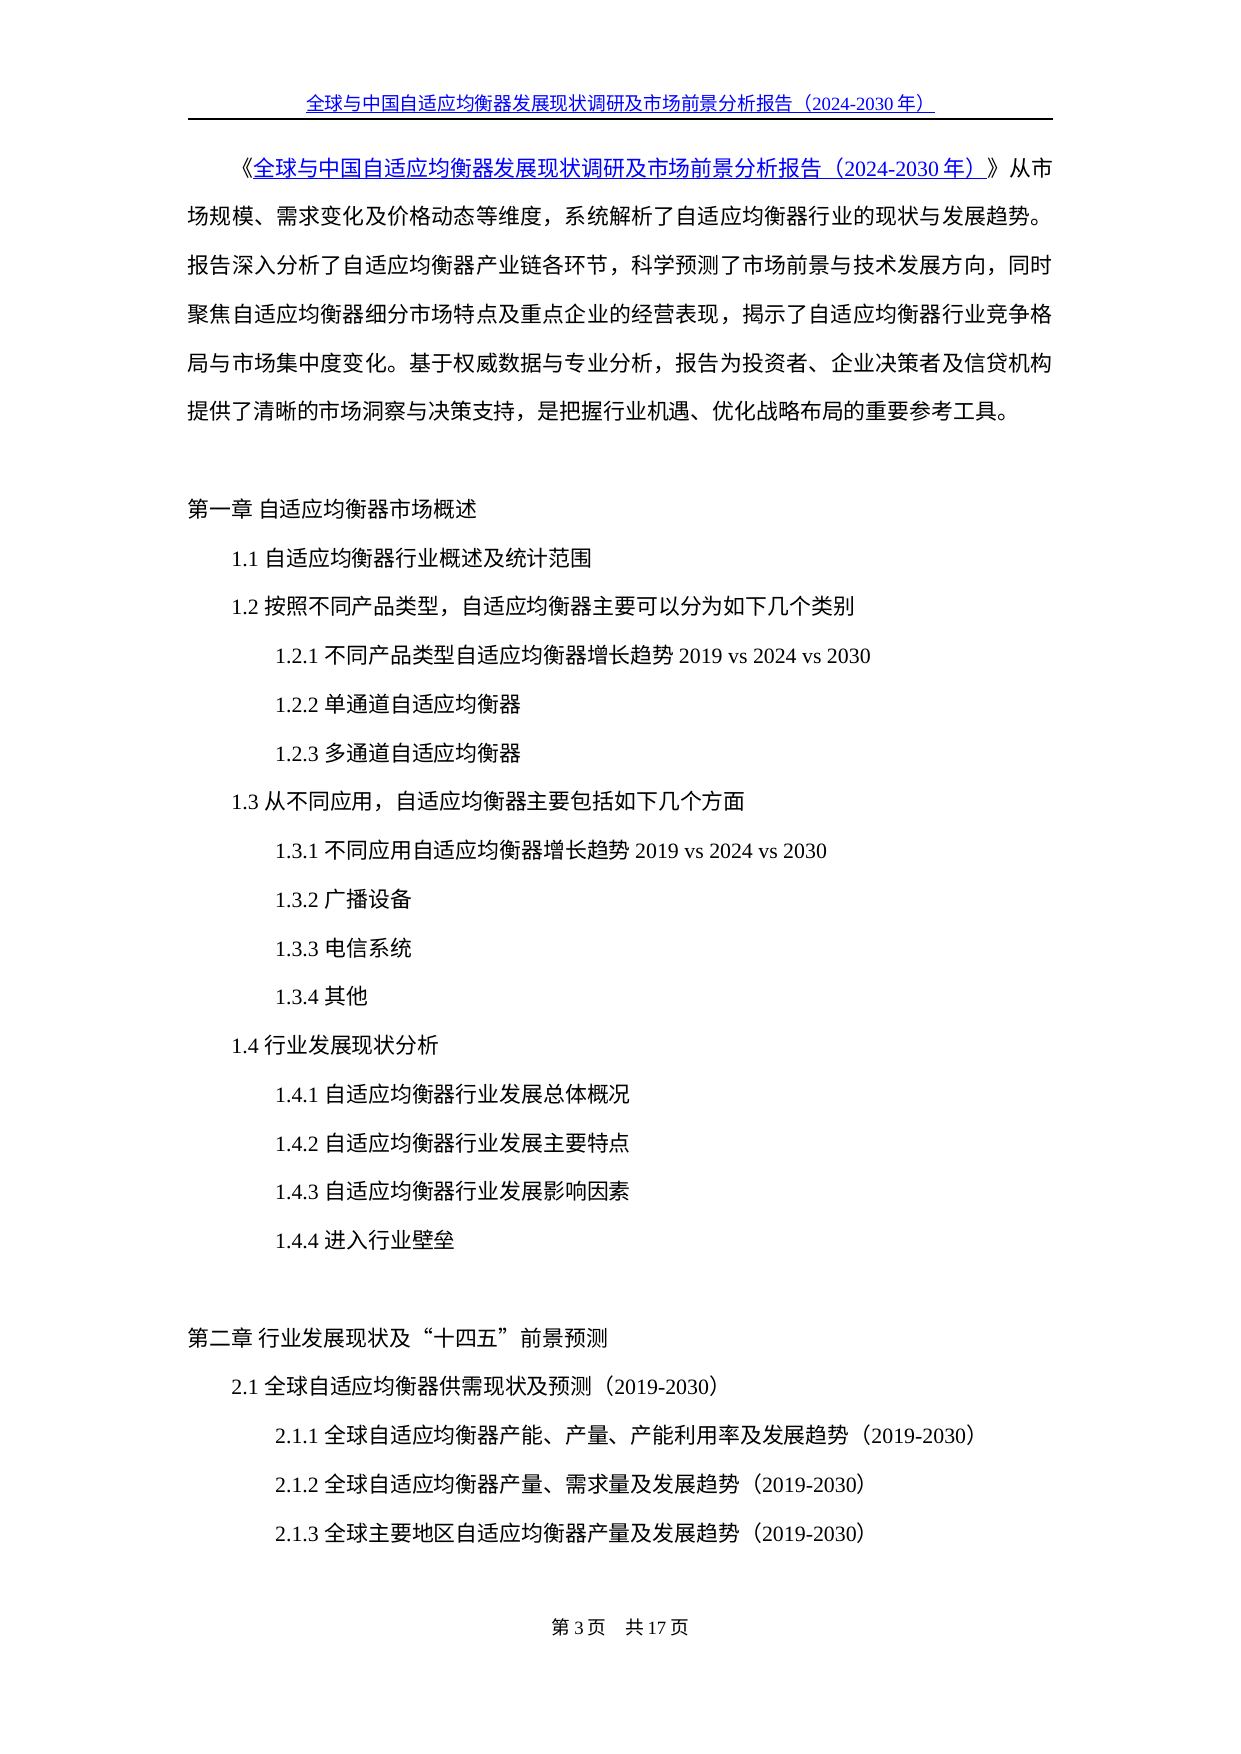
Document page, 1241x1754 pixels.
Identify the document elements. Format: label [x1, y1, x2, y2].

text [187, 150, 1053, 1548]
